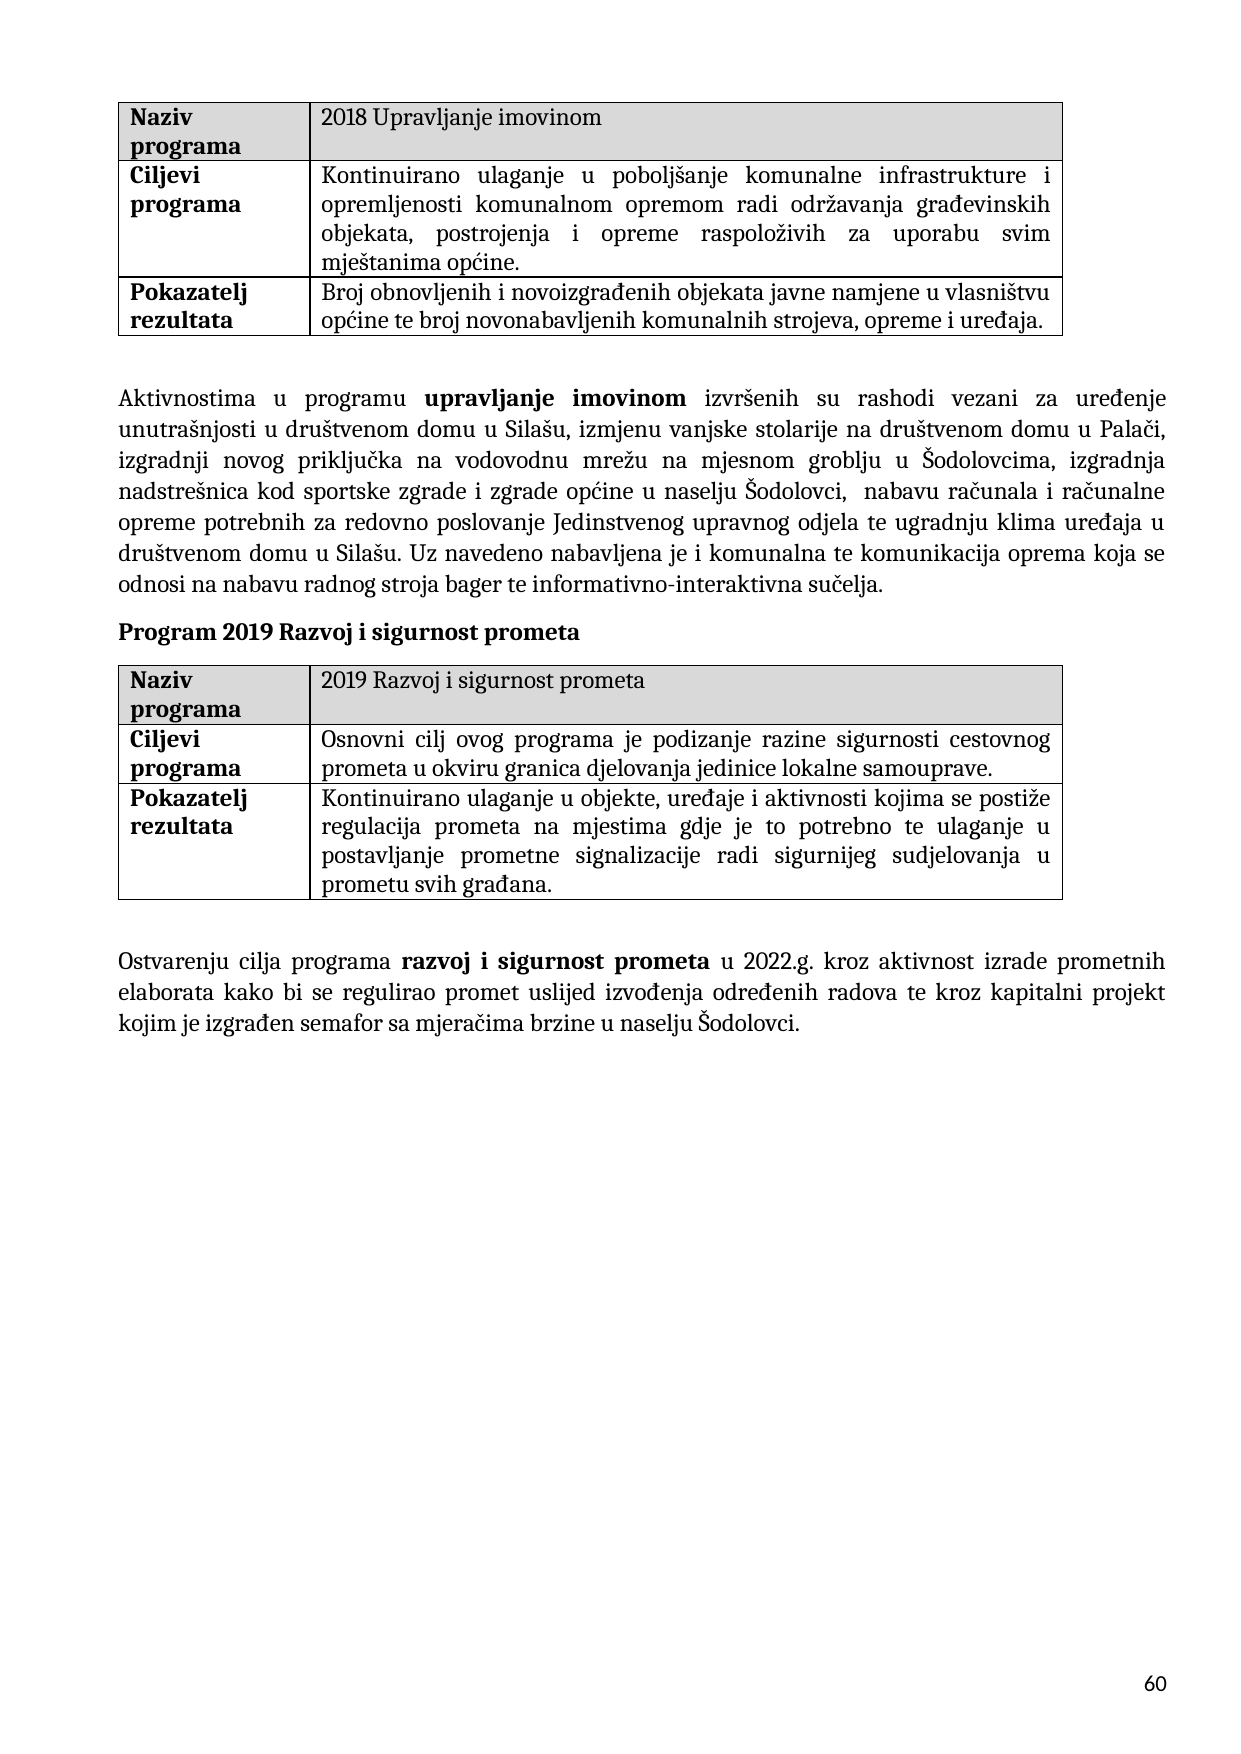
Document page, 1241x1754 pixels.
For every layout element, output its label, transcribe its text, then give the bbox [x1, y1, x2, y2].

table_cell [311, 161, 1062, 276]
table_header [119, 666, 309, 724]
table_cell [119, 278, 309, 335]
text Aktivnostima u programu upravljanje imovinom izvršenih su rashodi vezani za uređenje unutrašnjosti u društvenom domu u Silašu, izmjenu vanjske stolarije na društvenom domu u Palači, izgradnji novog priključka na vodovodnu mrežu na mjesnom groblju u Šodolovcima, izgradnja nadstrešnica kod sportske zgrade i zgrade općine u naselju Šodolovci, nabavu računala i računalne opreme potrebnih za redovno poslovanje Jedinstvenog upravnog odjela te ugradnju klima uređaja u društvenom domu u Silašu. Uz navedeno nabavljena je i komunalna te komunikacija oprema koja se odnosi na nabavu radnog stroja bager te informativno-interaktivna sučelja. [118, 384, 1167, 599]
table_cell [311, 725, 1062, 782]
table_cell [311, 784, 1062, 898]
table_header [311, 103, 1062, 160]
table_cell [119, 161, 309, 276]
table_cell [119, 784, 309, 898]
text Program 2019 Razvoj i sigurnost prometa [118, 618, 1167, 646]
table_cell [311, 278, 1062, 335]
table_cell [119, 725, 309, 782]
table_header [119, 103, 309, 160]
text Ostvarenju cilja programa razvoj i sigurnost prometa u 2022.g. kroz aktivnost izrade prometnih elaborata kako bi se regulirao promet uslijed izvođenja određenih radova te kroz kapitalni projekt kojim je izgrađen semafor sa mjeračima brzine u naselju Šodolovci. [118, 947, 1167, 1038]
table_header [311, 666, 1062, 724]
